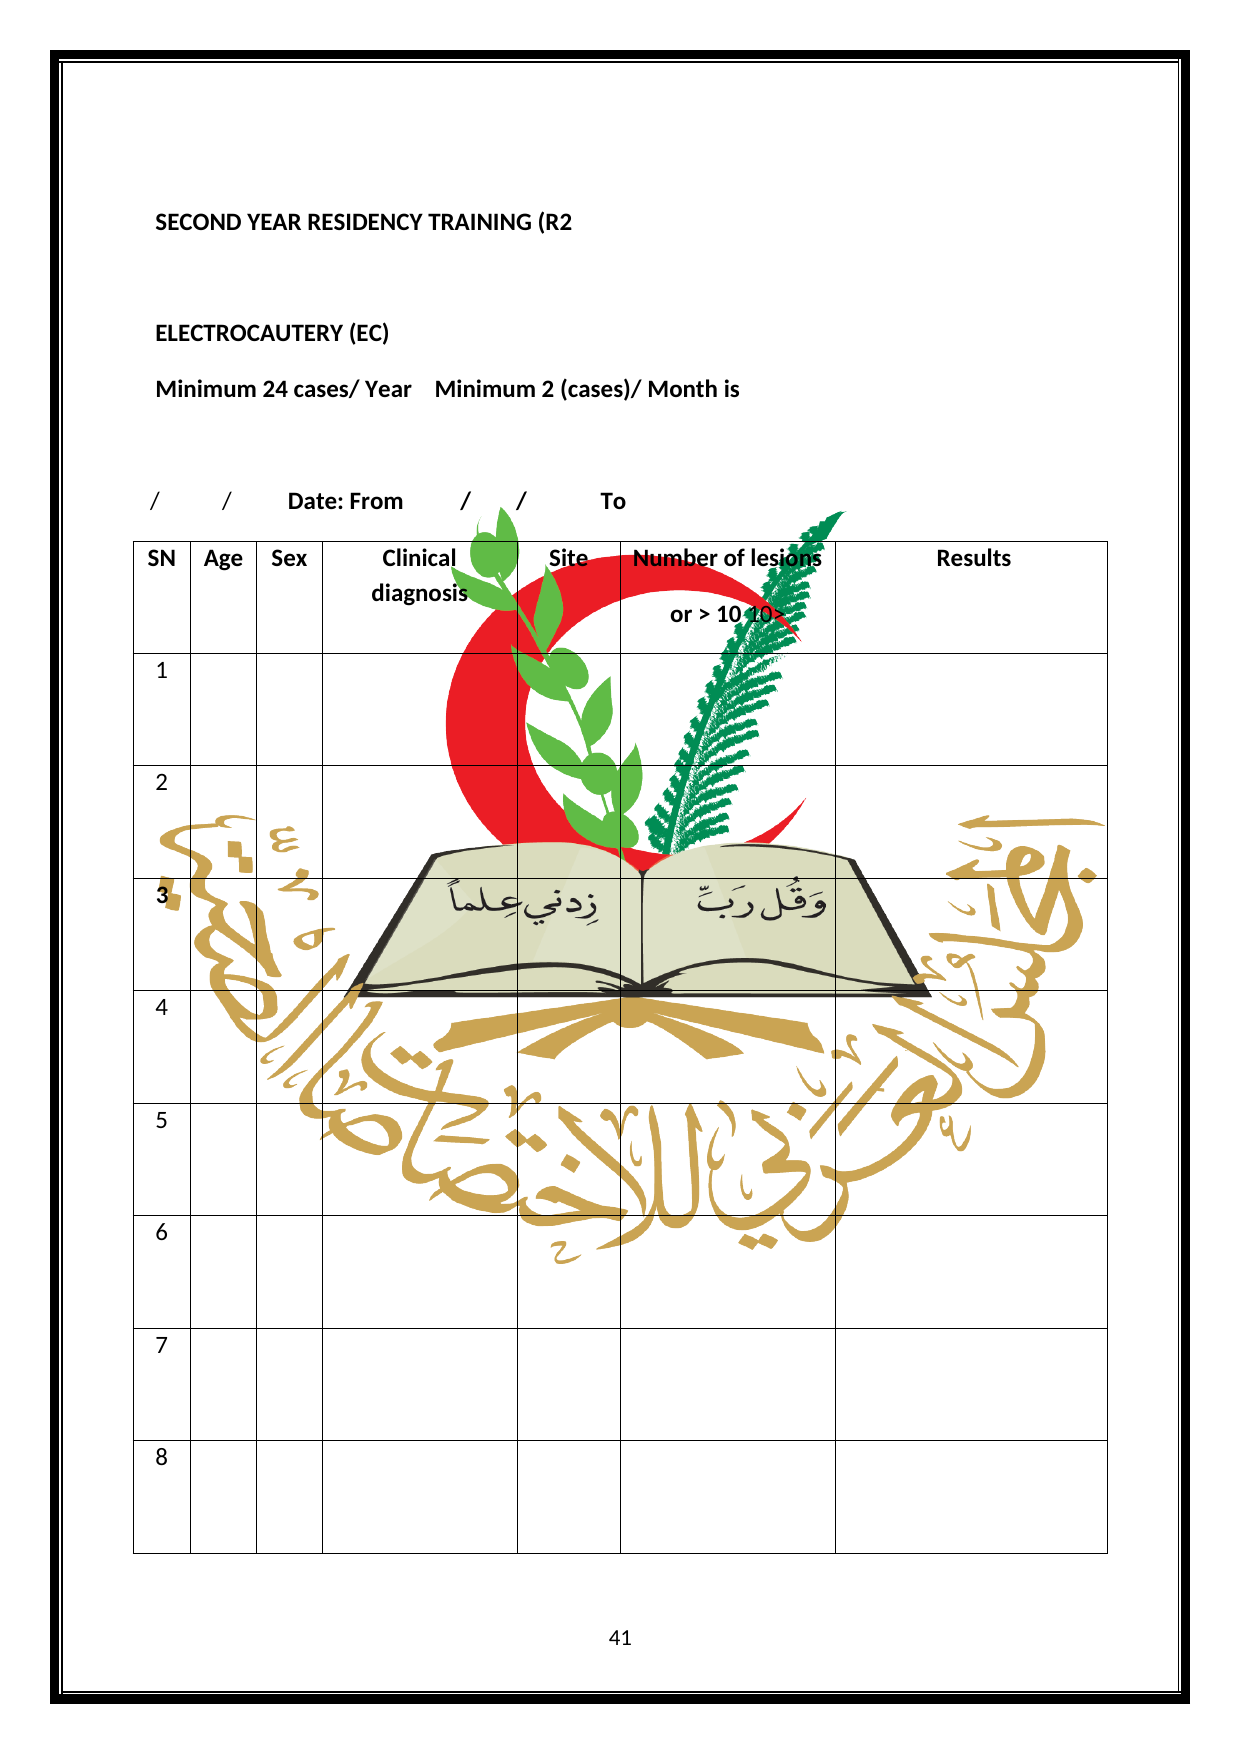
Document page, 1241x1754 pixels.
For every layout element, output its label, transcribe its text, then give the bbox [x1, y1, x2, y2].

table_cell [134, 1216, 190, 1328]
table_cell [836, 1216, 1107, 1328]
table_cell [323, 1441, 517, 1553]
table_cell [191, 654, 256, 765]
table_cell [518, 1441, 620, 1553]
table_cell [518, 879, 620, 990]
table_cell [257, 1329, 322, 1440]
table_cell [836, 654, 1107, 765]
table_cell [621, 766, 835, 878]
picture [96, 454, 1144, 1300]
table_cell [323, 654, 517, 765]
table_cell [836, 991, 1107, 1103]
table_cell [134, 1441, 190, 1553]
text Date: From / / To / / [150, 485, 1090, 516]
text SECOND YEAR RESIDENCY TRAINING (R2 [150, 206, 1090, 236]
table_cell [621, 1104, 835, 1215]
text Minimum 24 cases/ Year Minimum 2 (cases)/ Month is [150, 373, 1090, 404]
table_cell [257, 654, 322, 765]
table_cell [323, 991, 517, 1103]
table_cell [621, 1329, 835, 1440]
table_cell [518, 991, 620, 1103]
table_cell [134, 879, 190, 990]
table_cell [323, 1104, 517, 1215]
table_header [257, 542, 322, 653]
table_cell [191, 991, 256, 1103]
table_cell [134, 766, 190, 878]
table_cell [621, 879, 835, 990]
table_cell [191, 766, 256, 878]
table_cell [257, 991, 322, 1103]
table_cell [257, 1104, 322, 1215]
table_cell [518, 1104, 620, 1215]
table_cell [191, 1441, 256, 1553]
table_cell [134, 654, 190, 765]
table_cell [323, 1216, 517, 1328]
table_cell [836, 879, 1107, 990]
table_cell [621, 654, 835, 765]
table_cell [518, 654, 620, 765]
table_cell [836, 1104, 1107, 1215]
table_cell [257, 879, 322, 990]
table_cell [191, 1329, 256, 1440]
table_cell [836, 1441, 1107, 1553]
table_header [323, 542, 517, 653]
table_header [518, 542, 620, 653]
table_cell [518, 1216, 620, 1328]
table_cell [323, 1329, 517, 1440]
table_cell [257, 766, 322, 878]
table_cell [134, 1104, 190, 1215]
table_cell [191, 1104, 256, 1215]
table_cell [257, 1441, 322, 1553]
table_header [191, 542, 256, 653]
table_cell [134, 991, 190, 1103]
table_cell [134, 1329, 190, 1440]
text ELECTROCAUTERY (EC) [150, 317, 1090, 348]
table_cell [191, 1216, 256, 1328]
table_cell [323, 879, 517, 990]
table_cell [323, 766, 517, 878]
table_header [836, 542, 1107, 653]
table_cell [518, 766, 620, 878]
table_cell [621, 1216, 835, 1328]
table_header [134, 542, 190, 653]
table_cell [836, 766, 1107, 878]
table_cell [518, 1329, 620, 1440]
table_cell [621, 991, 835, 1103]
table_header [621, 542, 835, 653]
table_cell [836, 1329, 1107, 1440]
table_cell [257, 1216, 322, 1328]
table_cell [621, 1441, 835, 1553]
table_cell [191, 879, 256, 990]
